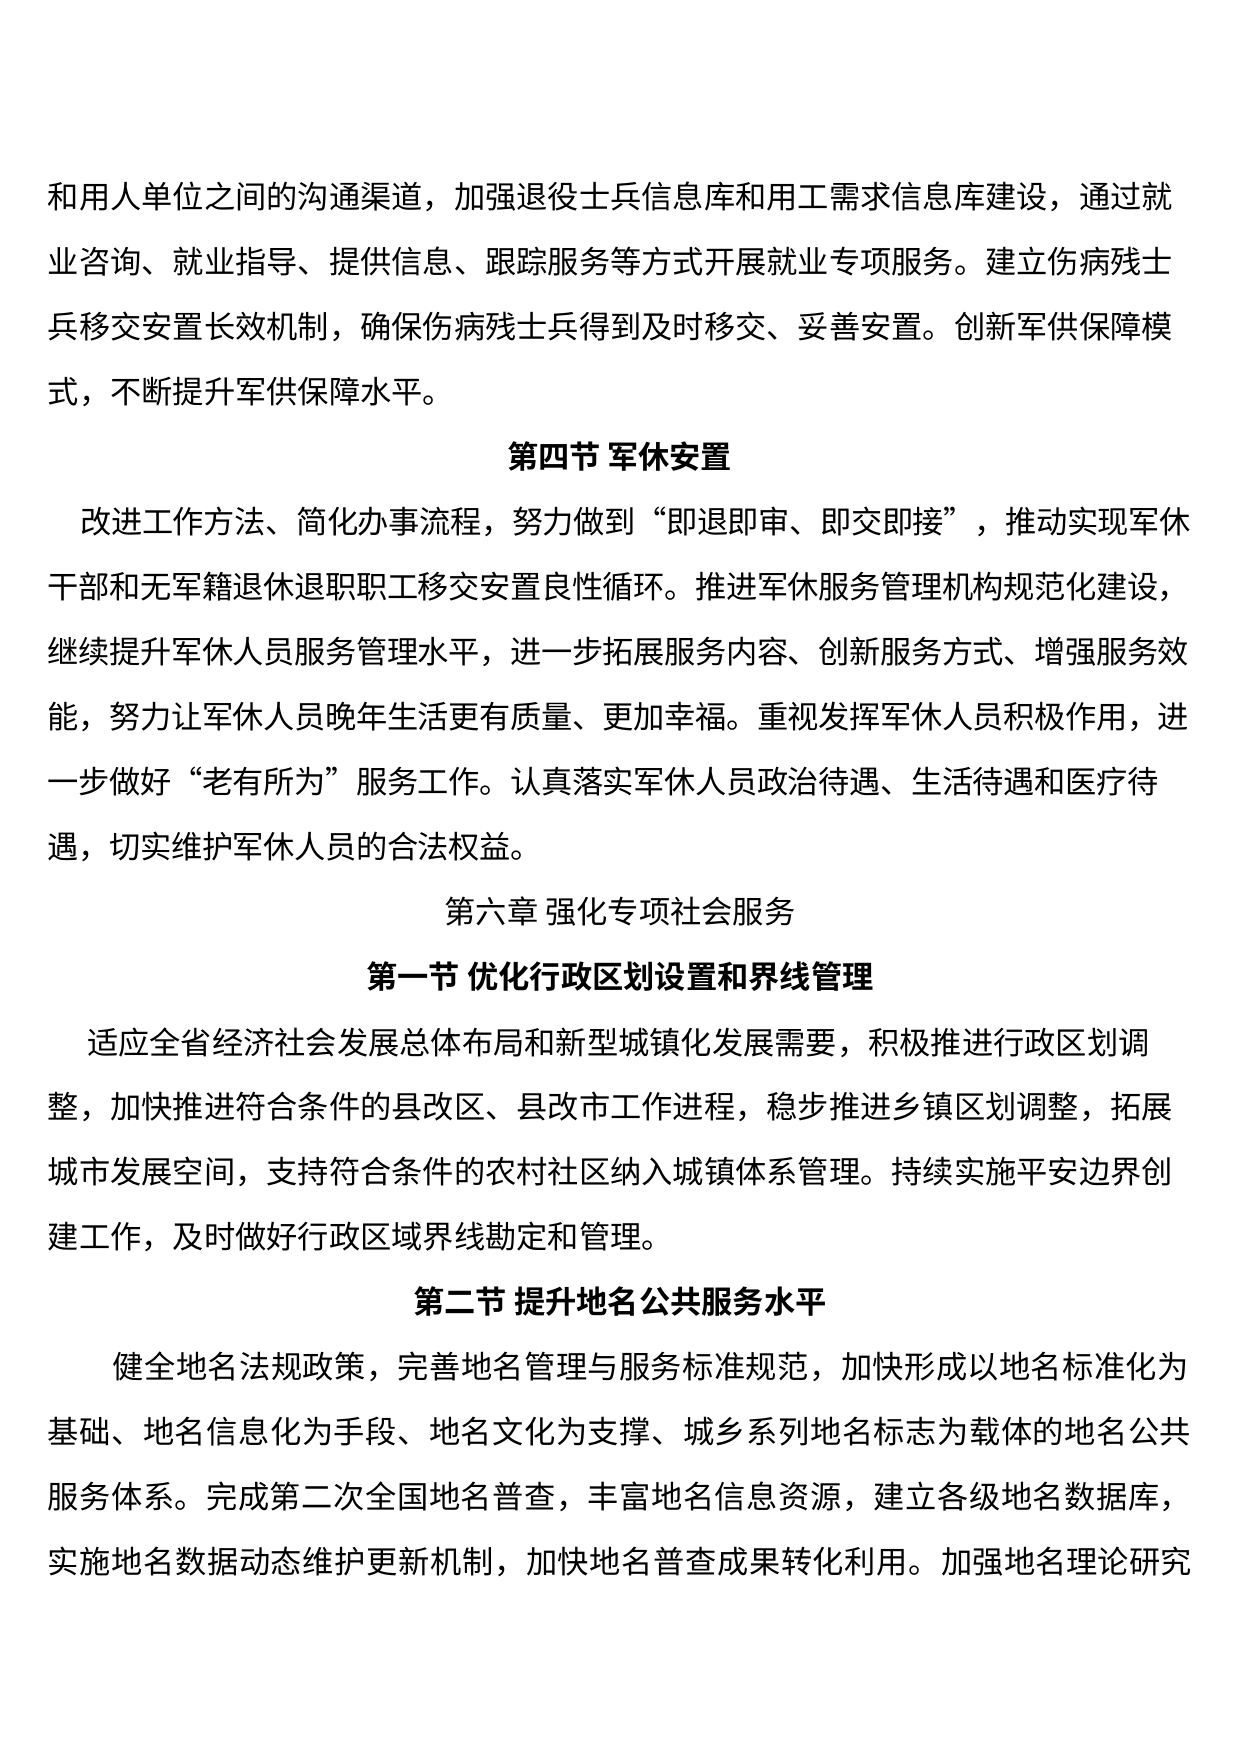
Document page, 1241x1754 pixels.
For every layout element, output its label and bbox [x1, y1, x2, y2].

table_cell [18, 162, 1222, 1592]
